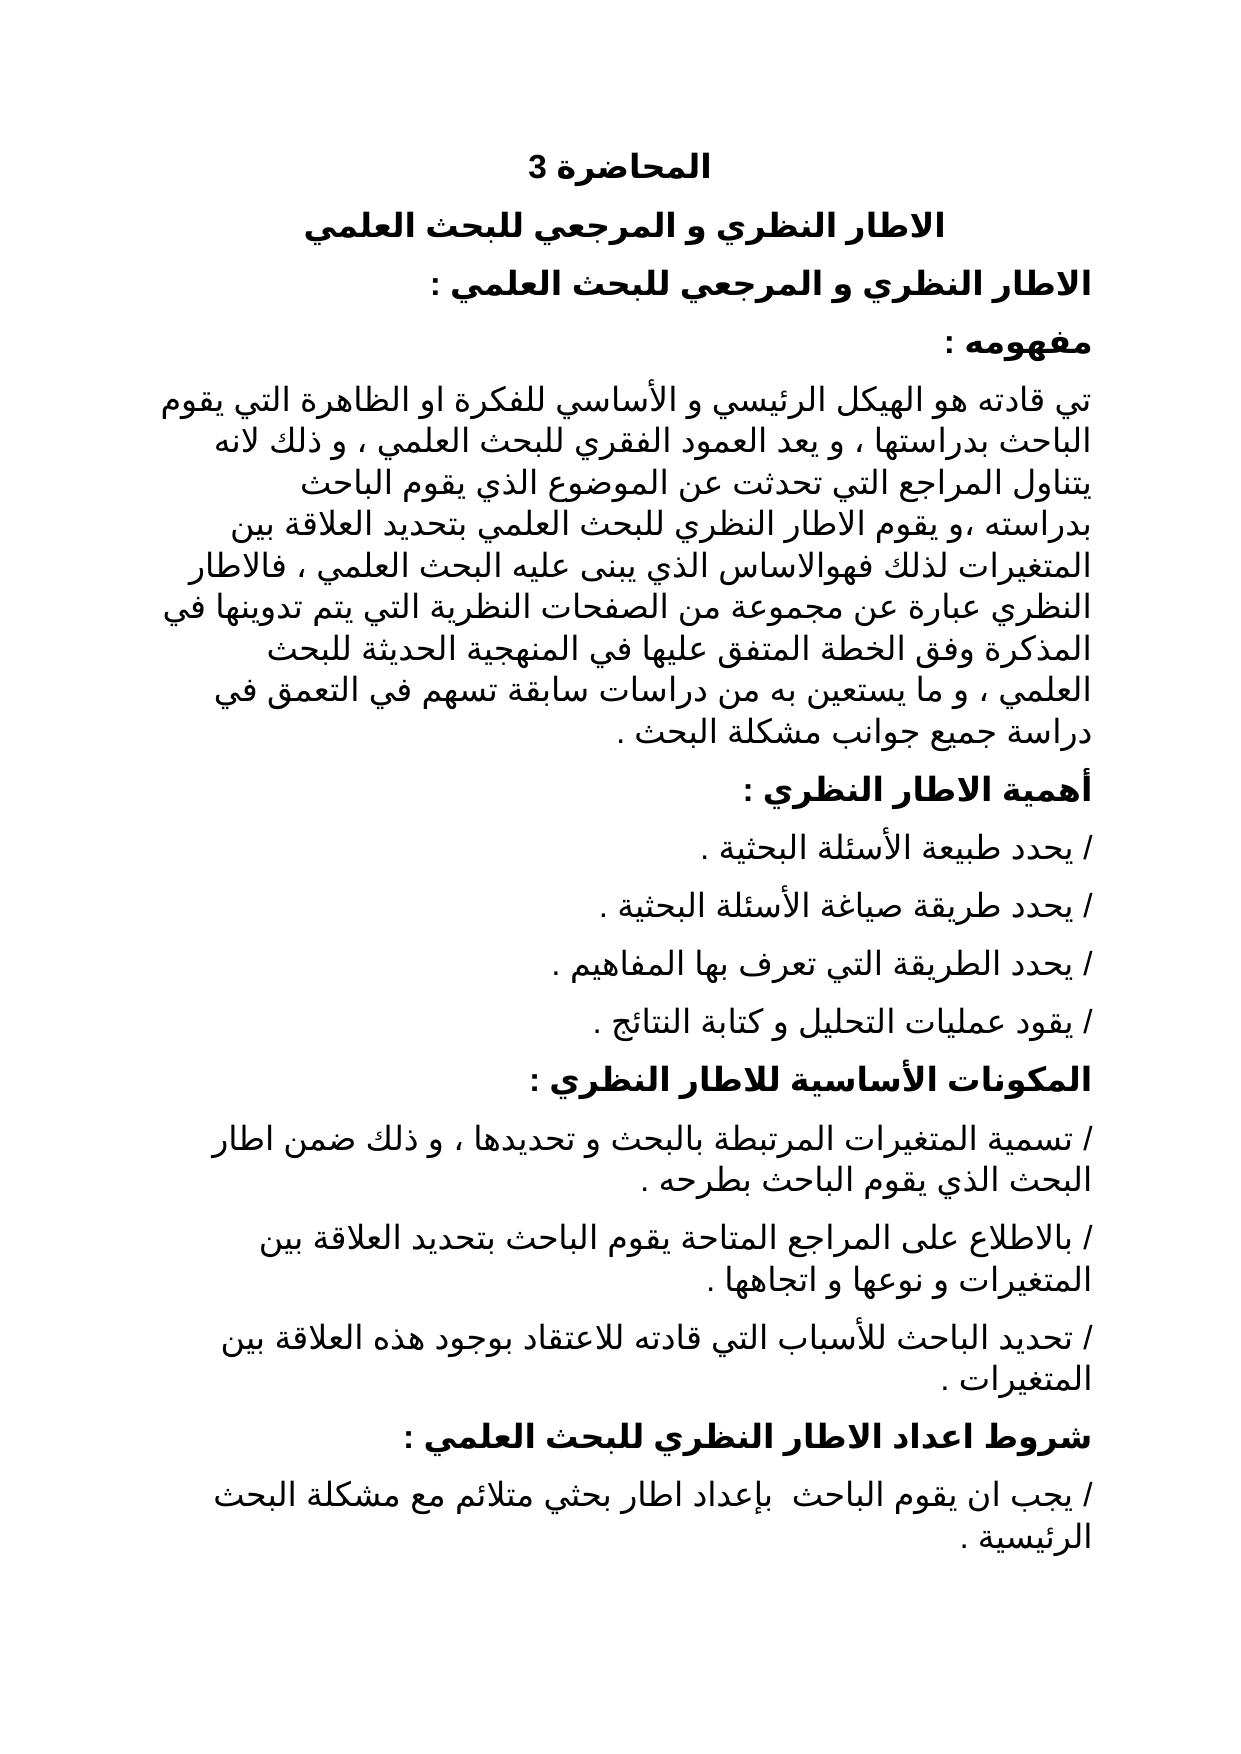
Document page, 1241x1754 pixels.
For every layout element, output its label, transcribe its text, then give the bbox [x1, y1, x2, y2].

text المكونات الأساسية للاطار النظري : [148, 1061, 1093, 1099]
text / تحديد الباحث للأسباب التي قادته للاعتقاد بوجود هذه العلاقة بين المتغيرات . [148, 1318, 1093, 1398]
text / يحدد طريقة صياغة الأسئلة البحثية . [148, 886, 1093, 924]
text / بالاطلاع على المراجع المتاحة يقوم الباحث بتحديد العلاقة بين المتغيرات و نوعها و اتجاهها . [148, 1218, 1093, 1298]
text الاطار النظري و المرجعي للبحث العلمي [148, 206, 1093, 244]
text أهمية الاطار النظري : [148, 770, 1093, 808]
text / يقود عمليات التحليل و كتابة النتائج . [148, 1002, 1093, 1041]
text شروط اعداد الاطار النظري للبحث العلمي : [148, 1417, 1093, 1456]
text الاطار النظري و المرجعي للبحث العلمي : [148, 264, 1093, 302]
text / تسمية المتغيرات المرتبطة بالبحث و تحديدها ، و ذلك ضمن اطار البحث الذي يقوم الباحث بطرحه . [148, 1119, 1093, 1198]
text / يحدد طبيعة الأسئلة البحثية . [148, 828, 1093, 866]
text مفهومه : [148, 322, 1093, 360]
text / يجب ان يقوم الباحث بإعداد اطار بحثي متلائم مع مشكلة البحث الرئيسية . [148, 1476, 1093, 1555]
text تي قادته هو الهيكل الرئيسي و الأساسي للفكرة او الظاهرة التي يقوم الباحث بدراستها ، و يعد العمود الفقري للبحث العلمي ، و ذلك لانه يتناول المراجع التي تحدثت عن الموضوع الذي يقوم الباحث بدراسته ،و يقوم الاطار النظري للبحث العلمي بتحديد العلاقة بين المتغيرات لذلك فهوالاساس الذي يبنى عليه البحث العلمي ، فالاطار النظري عبارة عن مجموعة من الصفحات النظرية التي يتم تدوينها في المذكرة وفق الخطة المتفق عليها في المنهجية الحديثة للبحث العلمي ، و ما يستعين به من دراسات سابقة تسهم في التعمق في دراسة جميع جوانب مشكلة البحث . [148, 380, 1093, 750]
text المحاضرة 3 [148, 148, 1093, 186]
text / يحدد الطريقة التي تعرف بها المفاهيم . [148, 944, 1093, 983]
